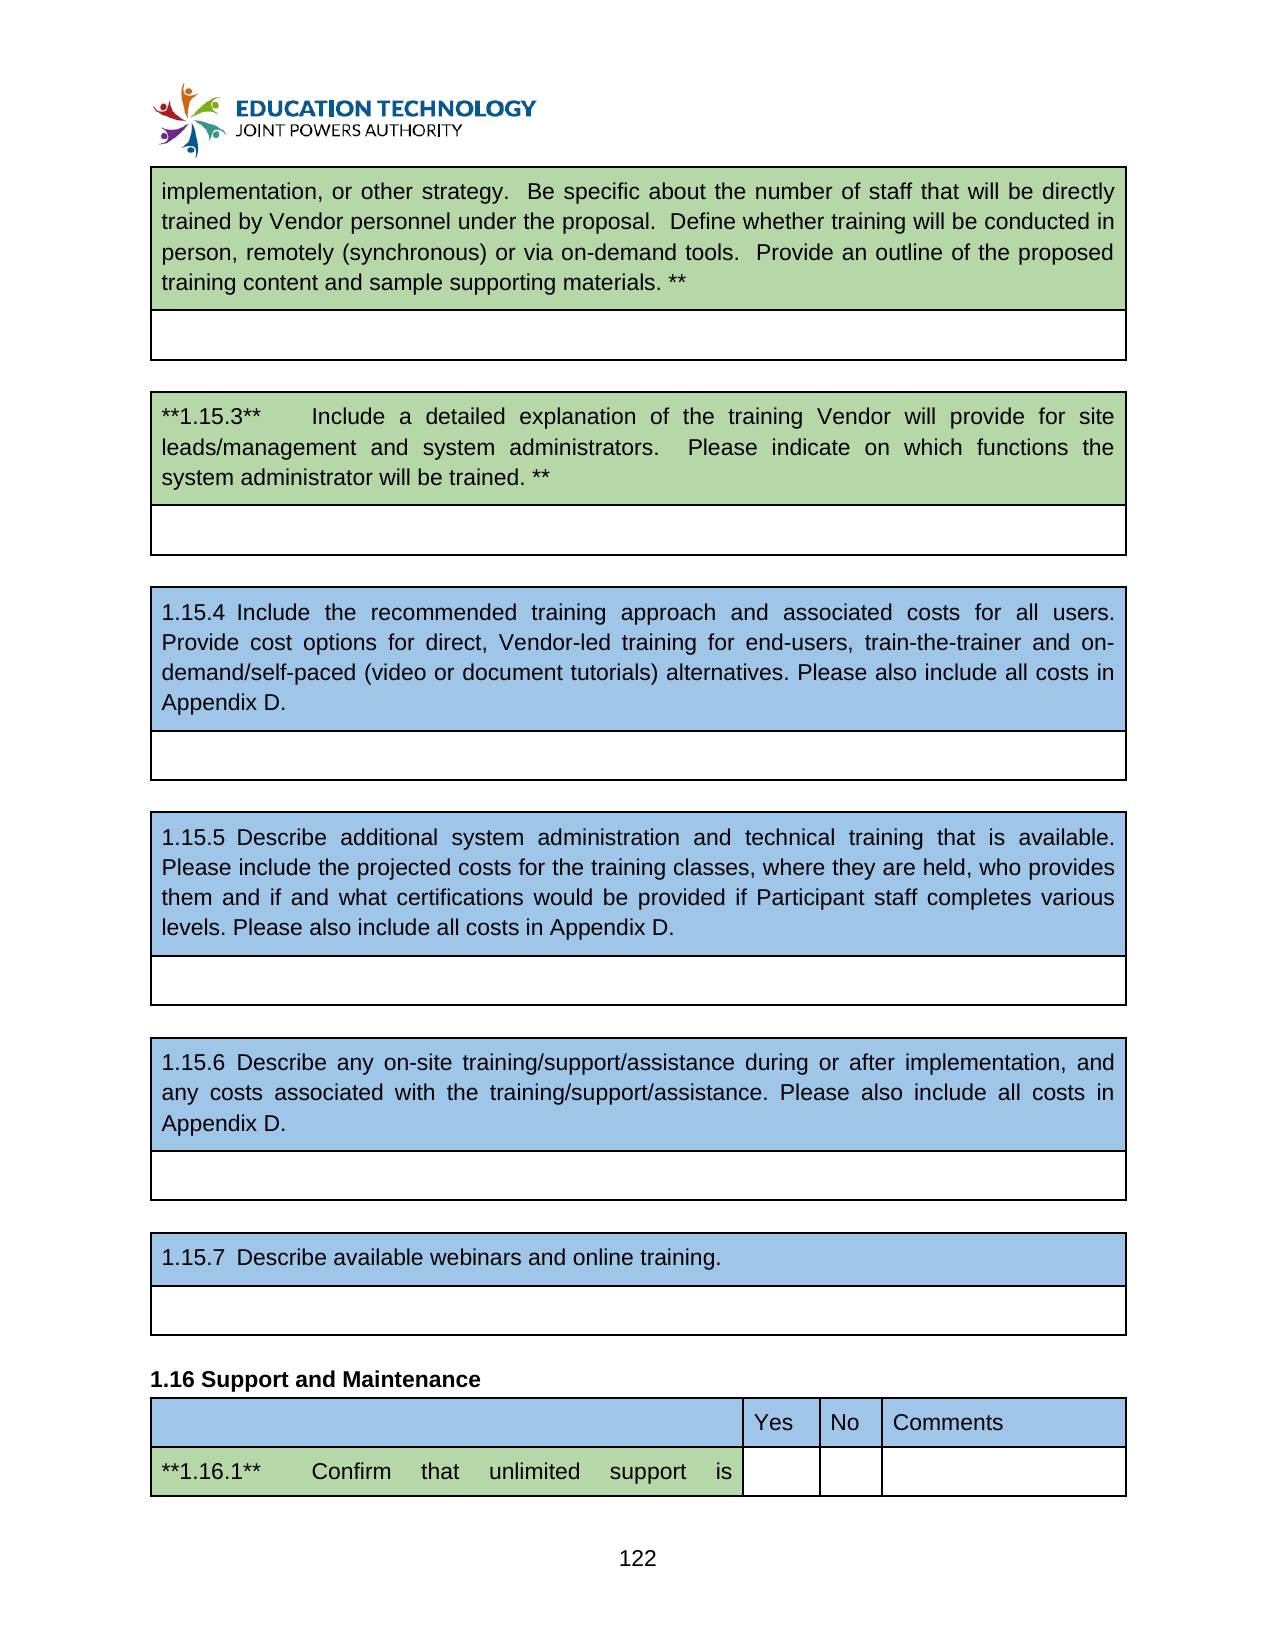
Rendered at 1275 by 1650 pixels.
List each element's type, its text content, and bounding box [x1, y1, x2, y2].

table_header 1.15.6 Describe any on-site training/support/assistance during or after implementation, and any costs associated with the training/support/assistance. Please also include all costs in Appendix D. [152, 1039, 1125, 1150]
table_cell [821, 1448, 881, 1495]
picture [150, 75, 543, 162]
table_cell [152, 1287, 1125, 1334]
table_cell [744, 1448, 819, 1495]
table_cell [152, 1152, 1125, 1199]
table_header Yes [744, 1399, 819, 1446]
table_header **1.15.3** Include a detailed explanation of the training Vendor will provide for site leads/management and system administrators. Please indicate on which functions the system administrator will be trained. ** [152, 393, 1125, 504]
table_cell [152, 957, 1125, 1004]
table_header Comments [883, 1399, 1125, 1446]
table_cell [152, 506, 1125, 554]
table_cell [883, 1448, 1125, 1495]
table_header 1.15.5 Describe additional system administration and technical training that is available. Please include the projected costs for the training classes, where they are held, who provides them and if and what certifications would be provided if Participant staff completes various levels. Please also include all costs in Appendix D. [152, 813, 1125, 955]
table_cell [152, 311, 1125, 358]
table_cell [152, 732, 1125, 779]
table_header 1.15.4 Include the recommended training approach and associated costs for all users. Provide cost options for direct, Vendor-led training for end-users, train-the-trainer and on-demand/self-paced (video or document tutorials) alternatives. Please also include all costs in Appendix D. [152, 588, 1125, 730]
table_header 1.15.7 Describe available webinars and online training. [152, 1234, 1125, 1285]
text 1.16 Support and Maintenance [150, 1366, 1125, 1393]
table_header No [821, 1399, 881, 1446]
table_header [152, 1399, 742, 1446]
